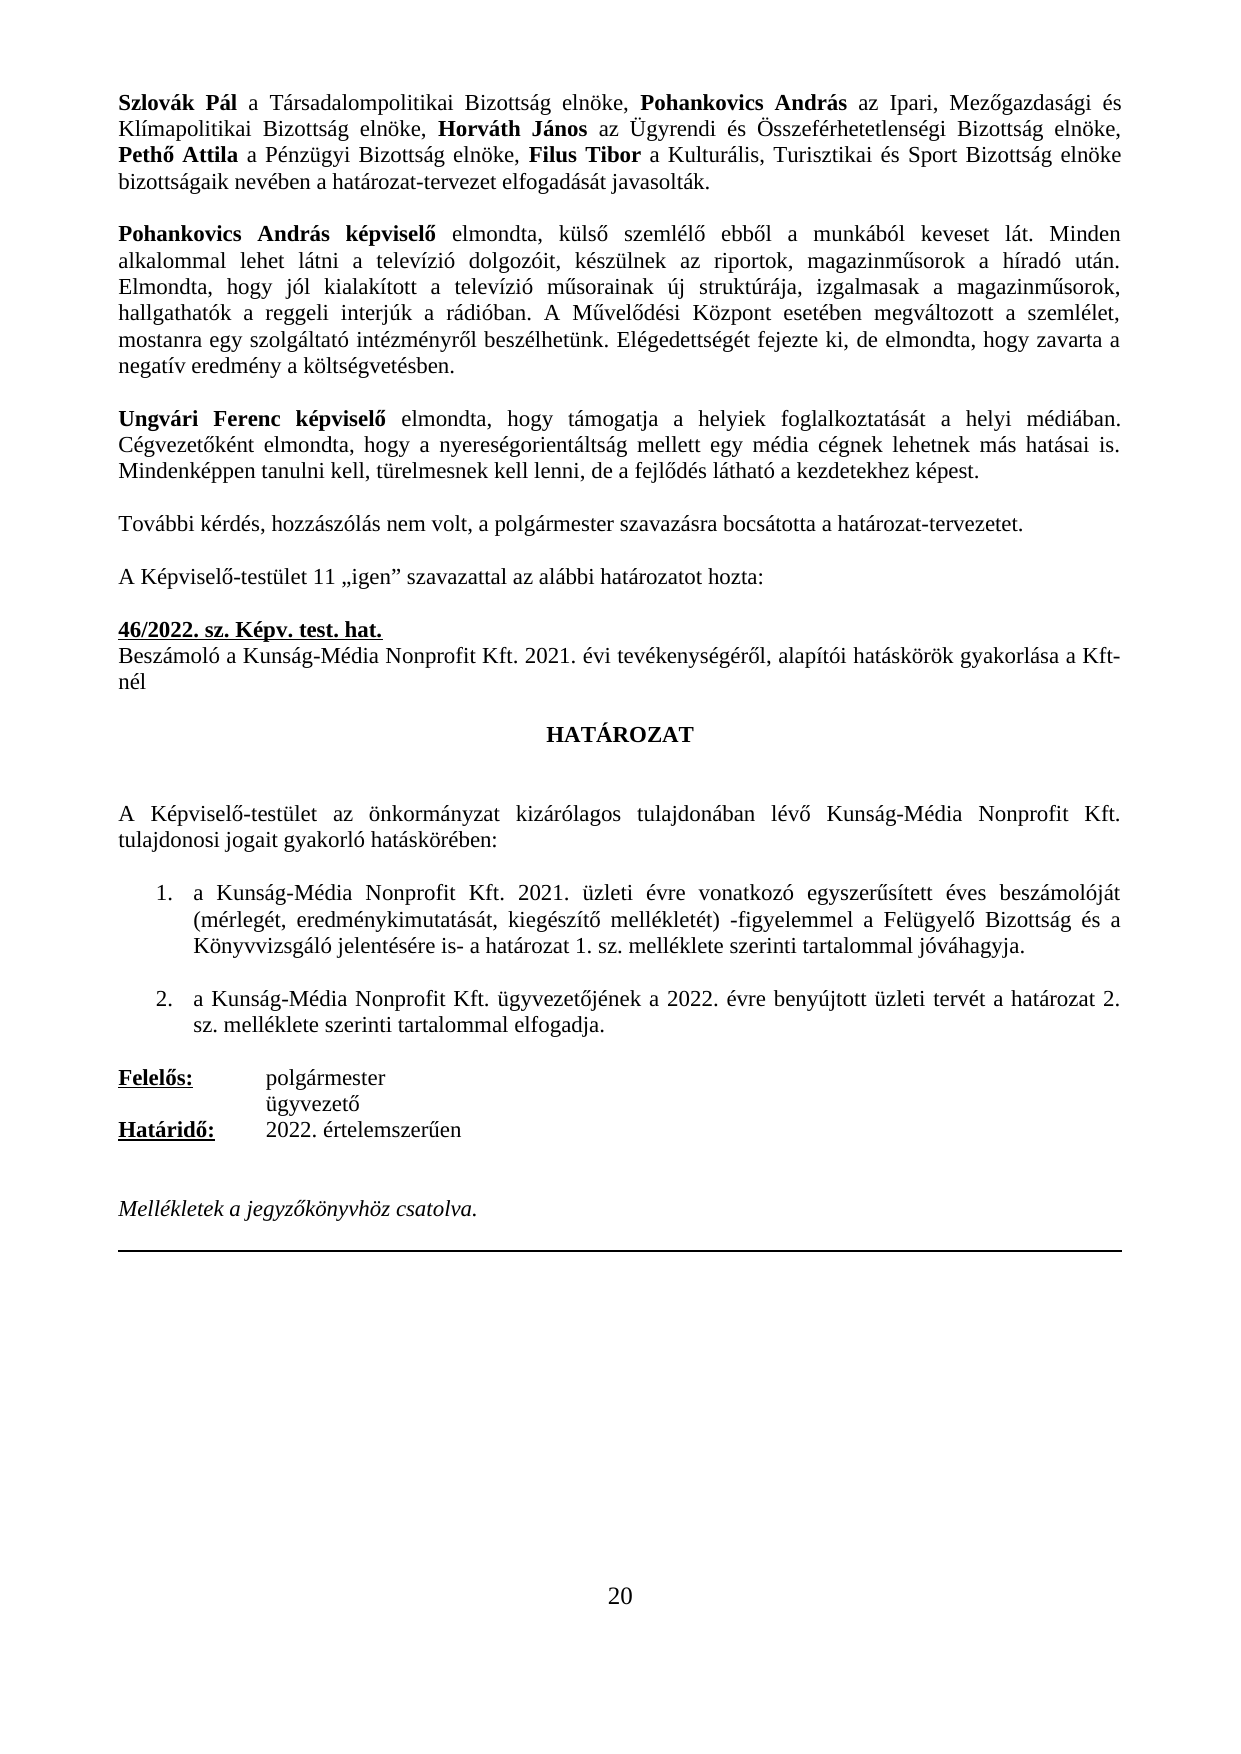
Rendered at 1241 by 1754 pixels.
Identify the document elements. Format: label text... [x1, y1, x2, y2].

list a Kunság-Média Nonprofit Kft. ügyvezetőjének a 2022. évre benyújtott üzleti tervét a határozat 2. sz. melléklete szerinti tartalommal elfogadja. [156, 985, 1122, 1037]
text A Képviselő-testület 11 „igen” szavazattal az alábbi határozatot hozta: [118, 563, 1122, 589]
text ügyvezető [118, 1090, 1122, 1116]
text A Képviselő-testület az önkormányzat kizárólagos tulajdonában lévő Kunság-Média Nonprofit Kft. tulajdonosi jogait gyakorló hatáskörében: [118, 800, 1122, 853]
list a Kunság-Média Nonprofit Kft. 2021. üzleti évre vonatkozó egyszerűsített éves beszámolóját (mérlegét, eredménykimutatását, kiegészítő mellékletét) -figyelemmel a Felügyelő Bizottság és a Könyvvizsgáló jelentésére is- a határozat 1. sz. melléklete szerinti tartalommal jóváhagyja. [156, 879, 1122, 958]
text 46/2022. sz. Képv. test. hat. [118, 616, 1122, 642]
text Szlovák Pál a Társadalompolitikai Bizottság elnöke, Pohankovics András az Ipari, Mezőgazdasági és Klímapolitikai Bizottság elnöke, Horváth János az Ügyrendi és Összeférhetetlenségi Bizottság elnöke, Pethő Attila a Pénzügyi Bizottság elnöke, Filus Tibor a Kulturális, Turisztikai és Sport Bizottság elnöke bizottságaik nevében a határozat-tervezet elfogadását javasolták. [118, 89, 1122, 194]
text Pohankovics András képviselő elmondta, külső szemlélő ebből a munkából keveset lát. Minden alkalommal lehet látni a televízió dolgozóit, készülnek az riportok, magazinműsorok a híradó után. Elmondta, hogy jól kialakított a televízió műsorainak új struktúrája, izgalmasak a magazinműsorok, hallgathatók a reggeli interjúk a rádióban. A Művelődési Központ esetében megváltozott a szemlélet, mostanra egy szolgáltató intézményről beszélhetünk. Elégedettségét fejezte ki, de elmondta, hogy zavarta a negatív eredmény a költségvetésben. [118, 220, 1122, 378]
text Felelős: polgármester [118, 1064, 1122, 1090]
text Ungvári Ferenc képviselő elmondta, hogy támogatja a helyiek foglalkoztatását a helyi médiában. Cégvezetőként elmondta, hogy a nyereségorientáltság mellett egy média cégnek lehetnek más hatásai is. Mindenképpen tanulni kell, türelmesnek kell lenni, de a fejlődés látható a kezdetekhez képest. [118, 405, 1122, 484]
text HATÁROZAT [118, 721, 1122, 747]
text Határidő: 2022. értelemszerűen [118, 1116, 1122, 1143]
text Beszámoló a Kunság-Média Nonprofit Kft. 2021. évi tevékenységéről, alapítói hatáskörök gyakorlása a Kft-nél [118, 642, 1122, 695]
text További kérdés, hozzászólás nem volt, a polgármester szavazásra bocsátotta a határozat-tervezetet. [118, 510, 1122, 537]
text Mellékletek a jegyzőkönyvhöz csatolva. [118, 1196, 1122, 1222]
